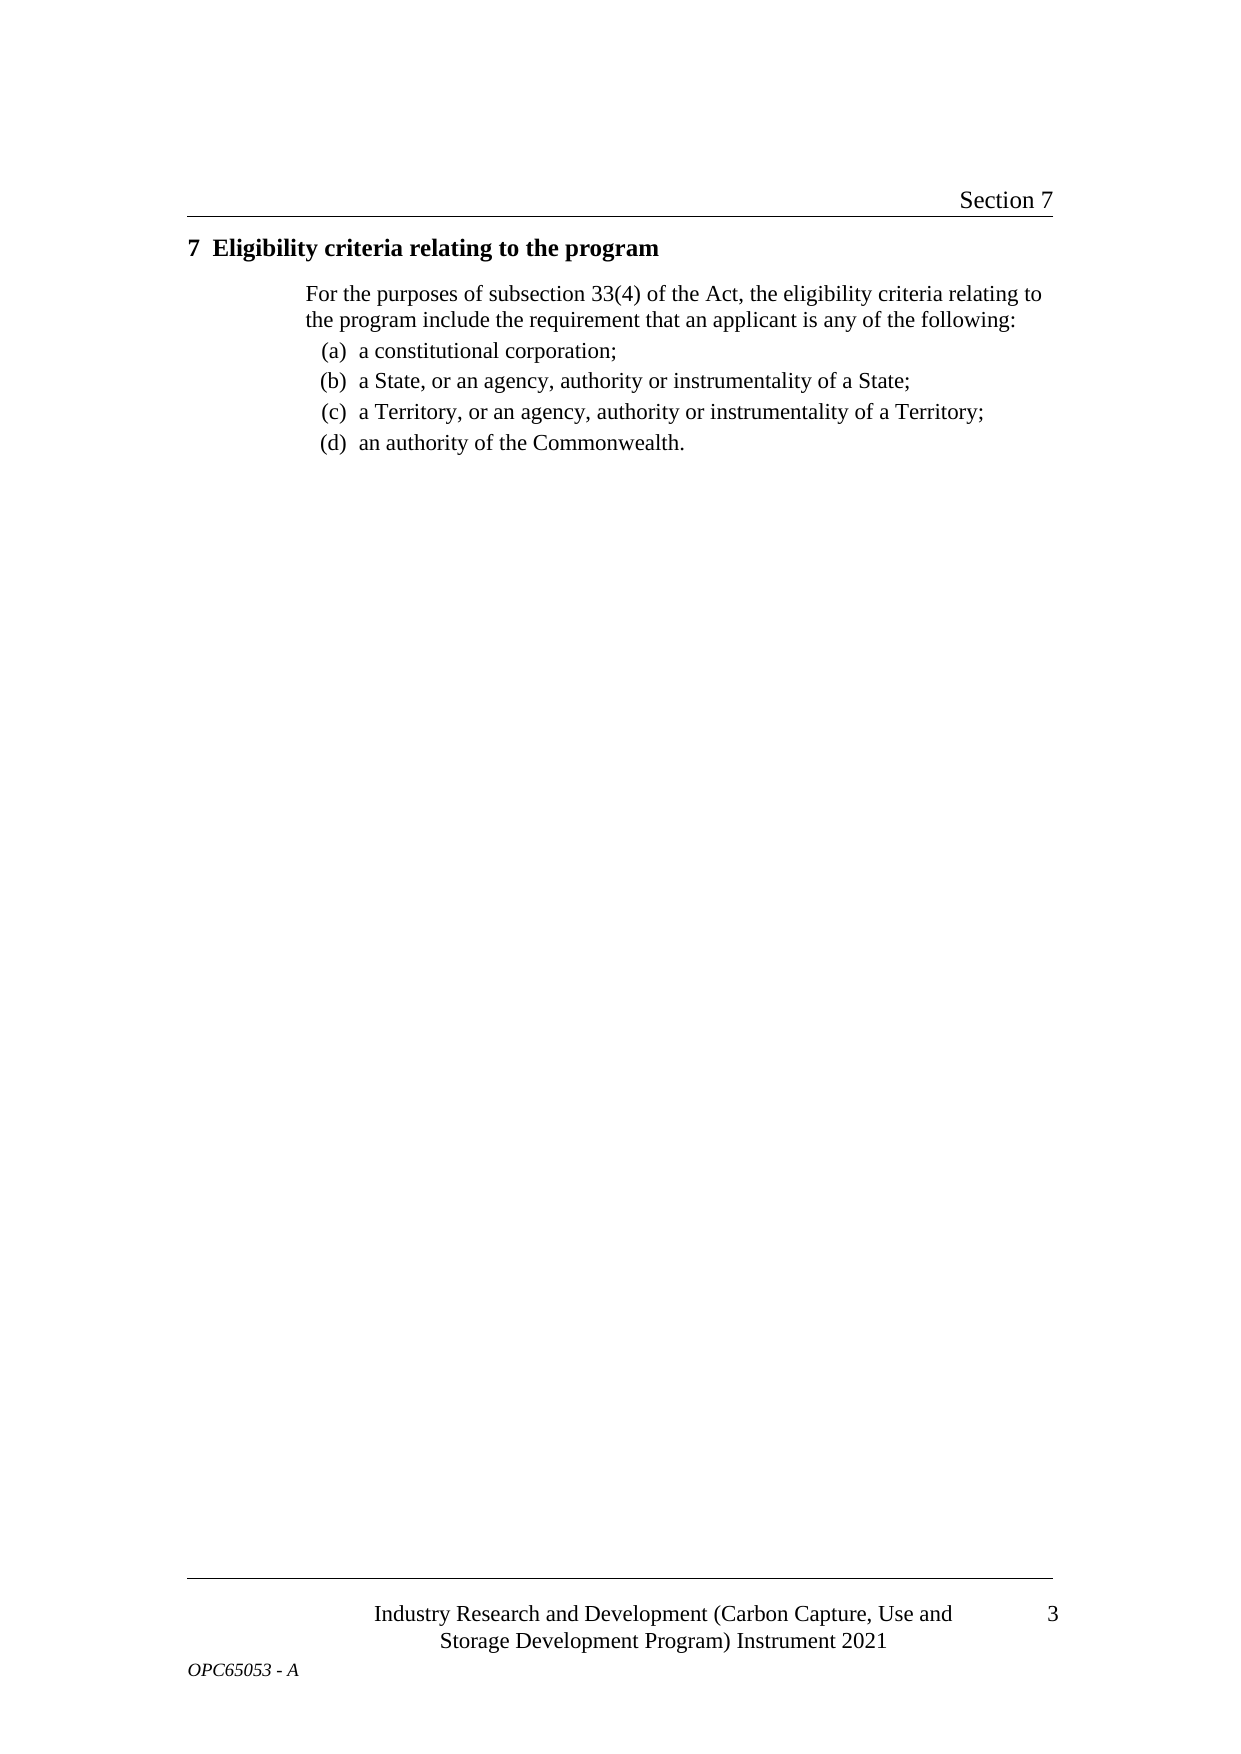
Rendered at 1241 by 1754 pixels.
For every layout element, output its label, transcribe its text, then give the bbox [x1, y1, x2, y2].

text (c) a Territory, or an agency, authority or instrumentality of a Territory; [187, 398, 1053, 424]
text (d) an authority of the Commonwealth. [187, 428, 1053, 455]
text For the purposes of subsection 33(4) of the Act, the eligibility criteria relating to the program include the requirement that an applicant is any of the following: [187, 280, 1053, 333]
text (b) a State, or an agency, authority or instrumentality of a State; [187, 367, 1053, 394]
text (a) a constitutional corporation; [187, 337, 1053, 363]
text 7 Eligibility criteria relating to the program [187, 233, 1053, 261]
